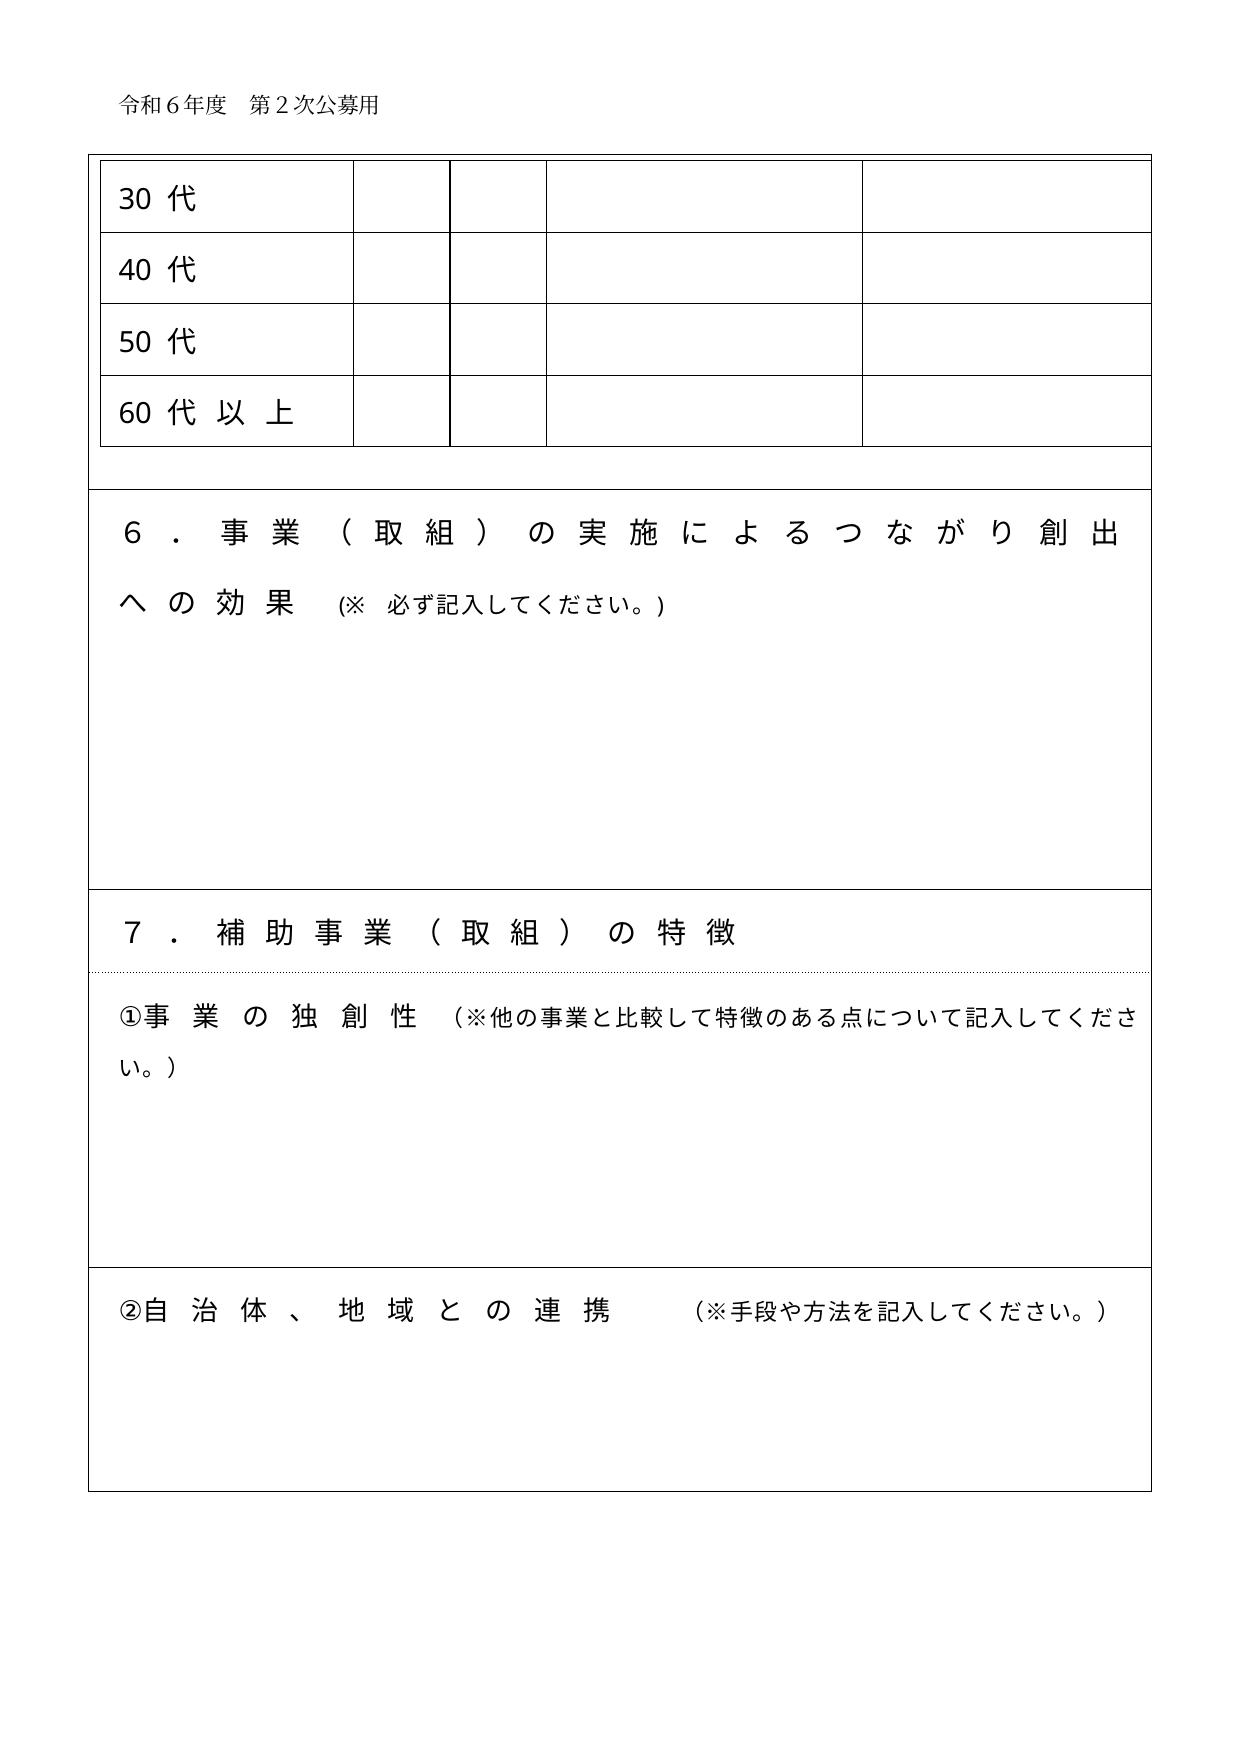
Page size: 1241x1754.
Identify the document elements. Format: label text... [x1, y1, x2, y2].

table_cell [89, 155, 1151, 488]
table_cell ７．補助事業（取組）の特徴 [89, 890, 1151, 972]
table_cell ６．事業（取組）の実施によるつながり創出への効果 (※必ず記入してください。) [89, 490, 1151, 889]
table_cell ②自治体、地域との連携 （※手段や方法を記入してください。） [89, 1268, 1151, 1491]
table_cell ①事業の独創性（※他の事業と比較して特徴のある点について記入してください。） [89, 972, 1151, 1267]
